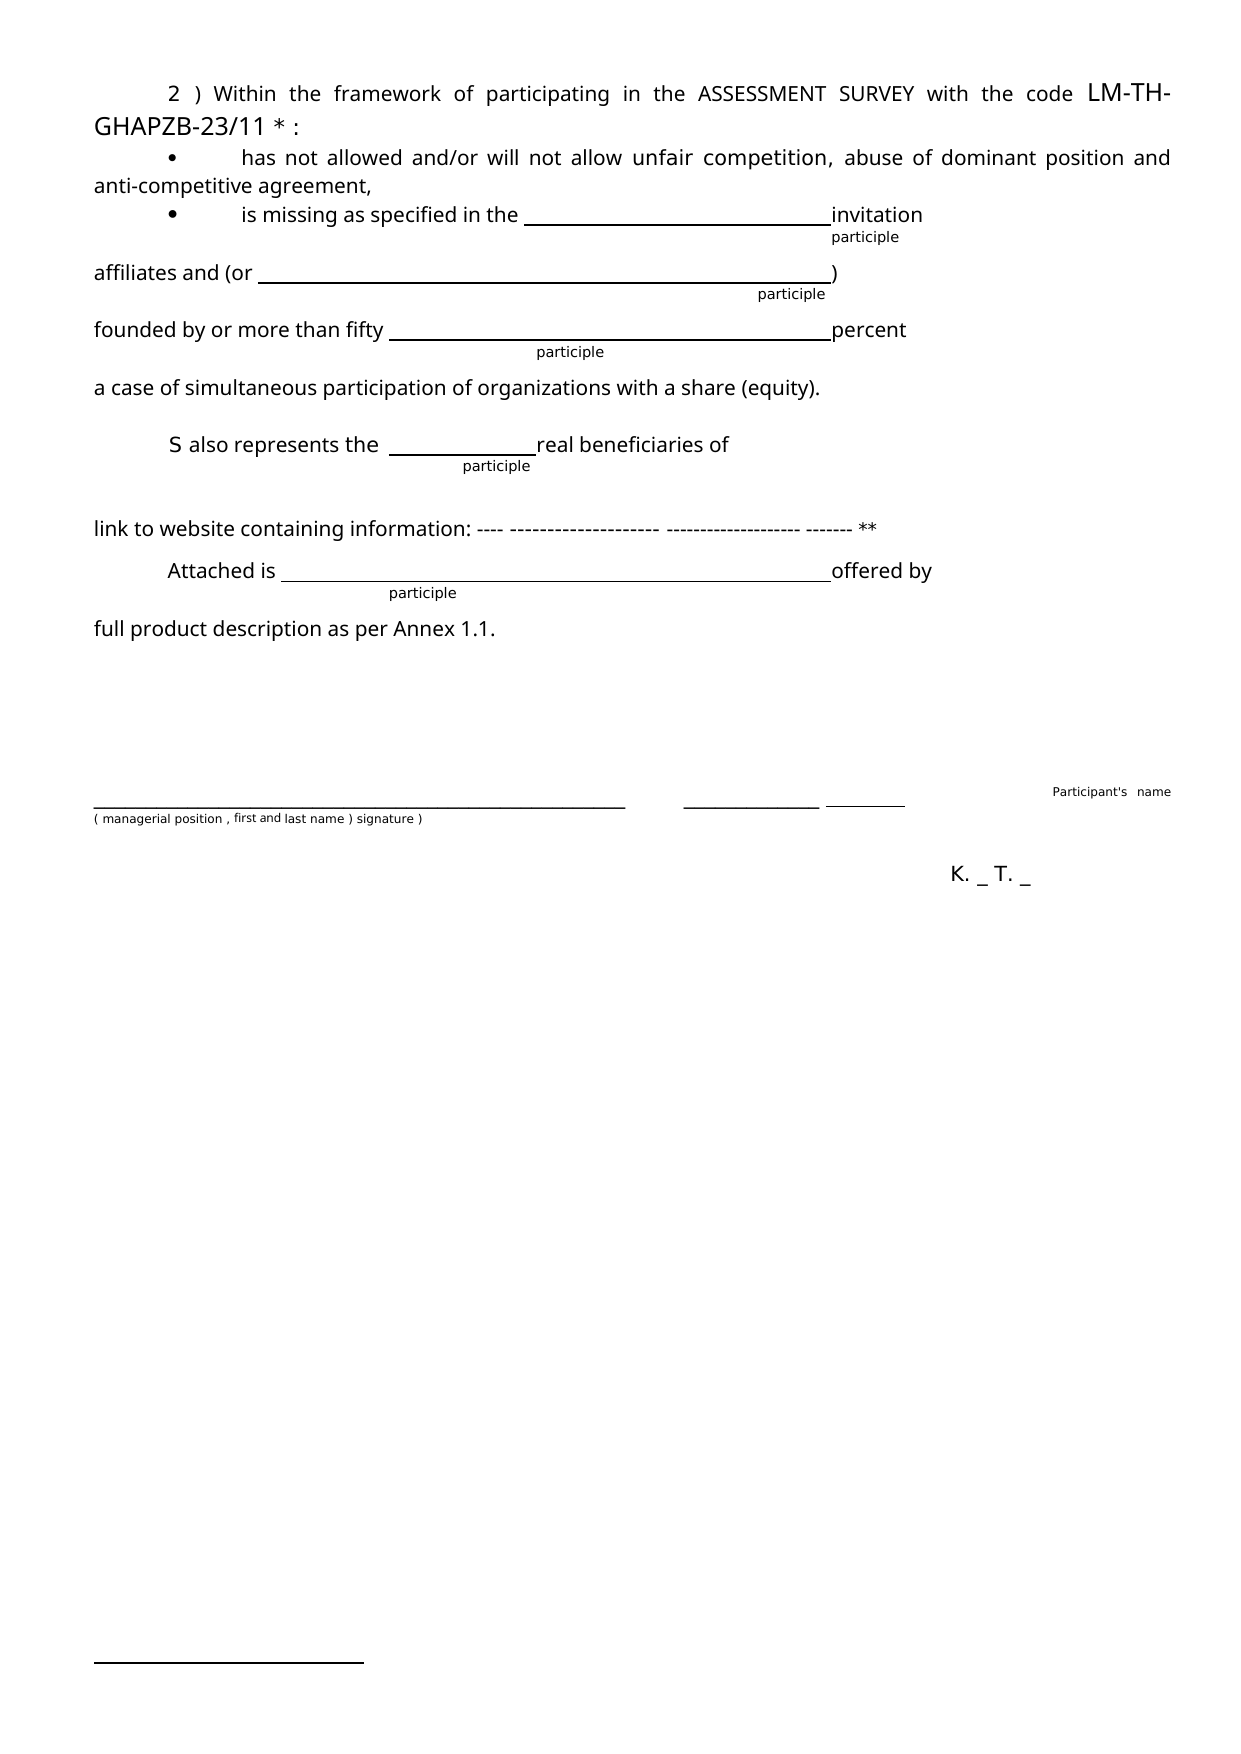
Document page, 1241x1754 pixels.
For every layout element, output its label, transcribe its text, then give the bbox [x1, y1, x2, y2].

text K. _ T. _ [94, 862, 1171, 886]
text ___________________________________________________ _____________ Participant's name ( managerial position , first and last name ) signature ) [94, 785, 1171, 837]
text full product description as per Annex 1.1. [94, 614, 1171, 643]
text participle [94, 228, 1171, 258]
text Attached is offered by [94, 557, 1171, 585]
text a case of simultaneous participation of organizations with a share (equity). [94, 373, 1171, 401]
text participle [94, 286, 1171, 315]
text participle [94, 458, 1171, 487]
list has not allowed and/or will not allow unfair competition, abuse of dominant position and anti-competitive agreement, [94, 143, 1171, 200]
text participle [94, 585, 1171, 614]
text S also represents the real beneficiaries of [169, 430, 1171, 458]
text link to website containing information: ---- -------------------- -------------------- ------- ** [94, 514, 1171, 542]
text 2 ) Within the framework of participating in the ASSESSMENT SURVEY with the code LM-TH-GHAPZB-23/11 * : [94, 75, 1171, 143]
list is missing as specified in the invitation [94, 200, 1171, 228]
text affiliates and (or ) [94, 258, 1171, 286]
text participle [94, 344, 1171, 373]
text founded by or more than fifty percent [94, 315, 1171, 344]
